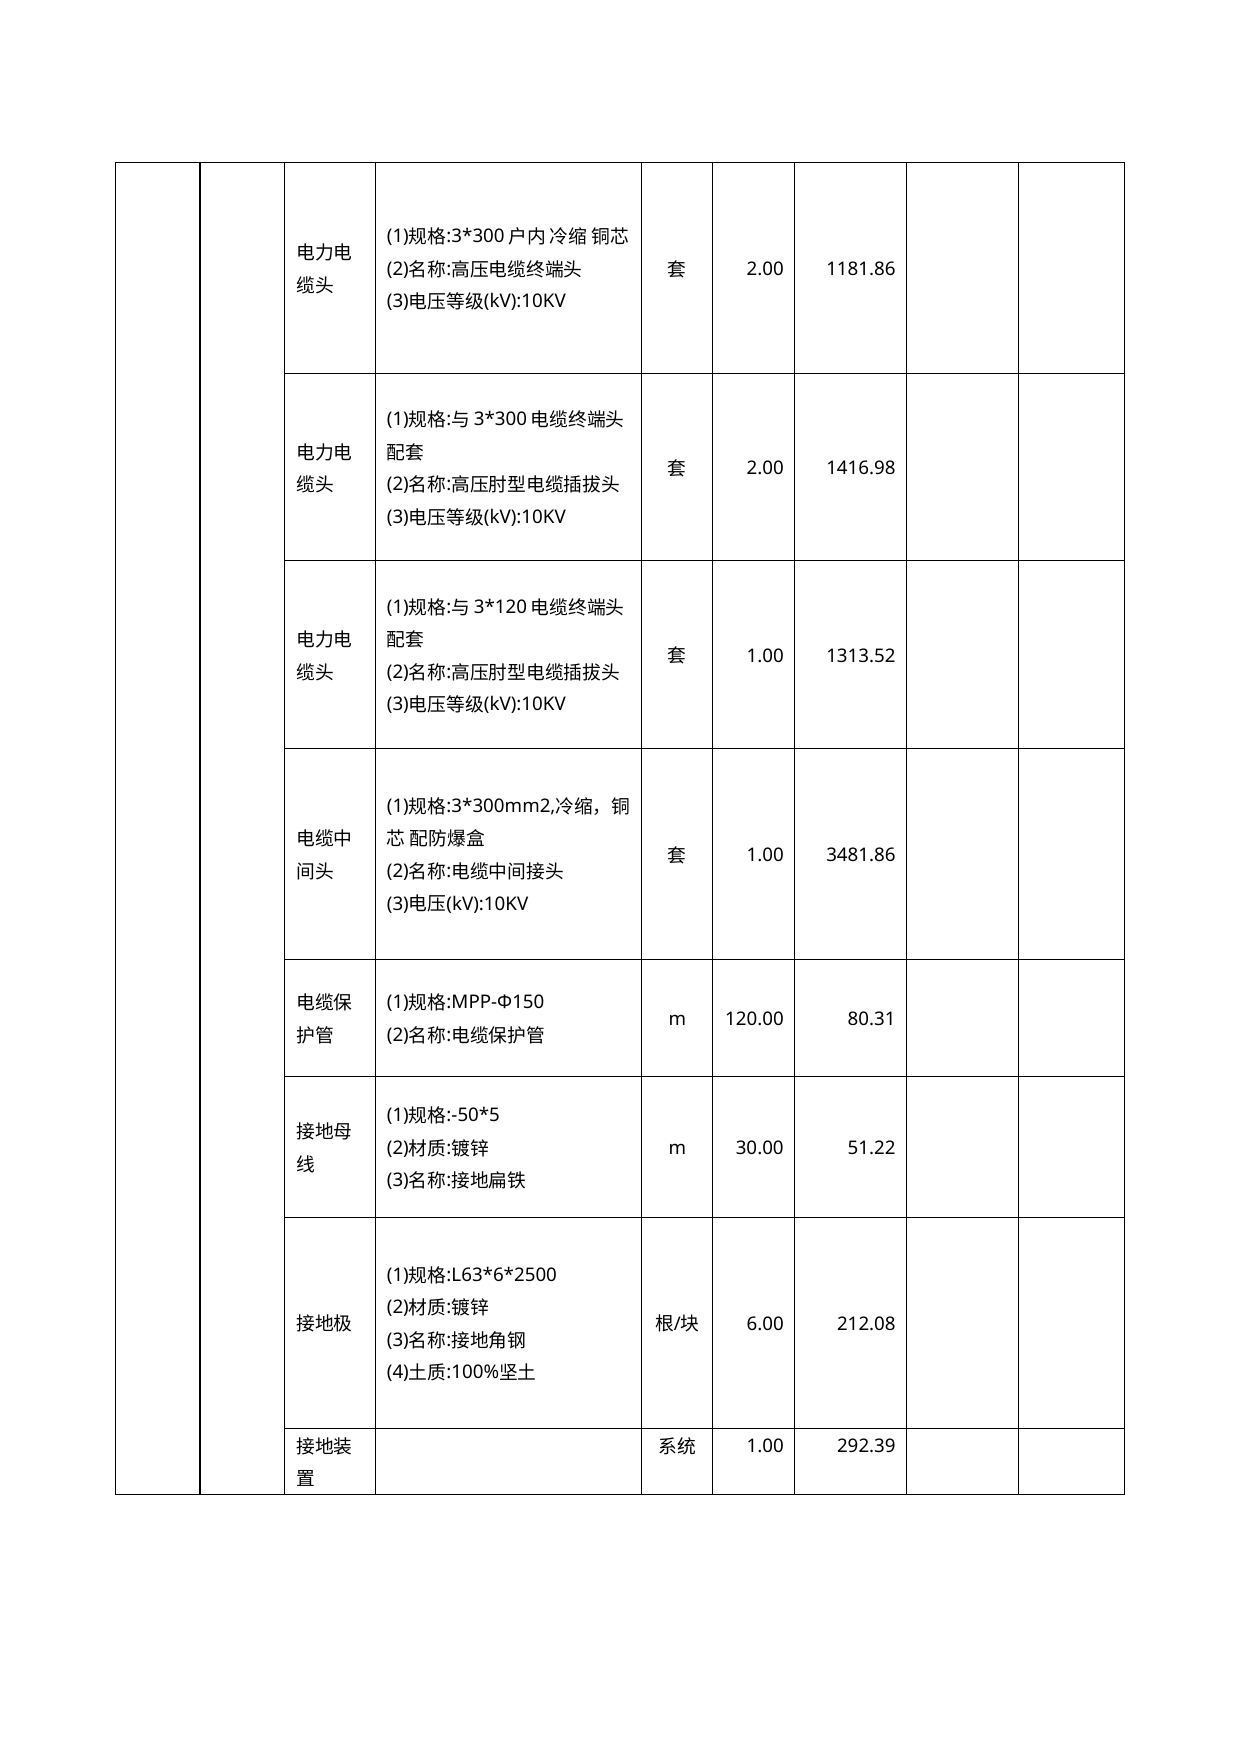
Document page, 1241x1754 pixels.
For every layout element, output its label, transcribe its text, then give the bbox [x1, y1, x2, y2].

table_cell [1019, 163, 1124, 373]
table_cell 1416.98 [795, 374, 906, 560]
table_cell 292.39 [795, 1429, 906, 1494]
table_cell 51.22 [795, 1077, 906, 1217]
table_cell 1.00 [713, 749, 794, 959]
table_cell 电缆保护管 [285, 960, 375, 1076]
table_cell 电力电缆头 [285, 163, 375, 373]
table_cell 系统 [642, 1429, 712, 1494]
table_cell [1019, 749, 1124, 959]
table_cell [907, 1429, 1018, 1494]
table_cell [907, 163, 1018, 373]
table_cell [1019, 374, 1124, 560]
table_cell 接地极 [285, 1218, 375, 1428]
table_cell 2.00 [713, 374, 794, 560]
table_cell (1)规格:与3*120电缆终端头配套 (2)名称:高压肘型电缆插拔头 (3)电压等级(kV):10KV [376, 561, 641, 748]
table_cell [907, 561, 1018, 748]
table_cell 1181.86 [795, 163, 906, 373]
table_cell [907, 749, 1018, 959]
table_cell 电缆中间头 [285, 749, 375, 959]
table_cell 2.00 [713, 163, 794, 373]
table_cell 30.00 [713, 1077, 794, 1217]
table_cell [907, 374, 1018, 560]
table_cell (1)规格:3*300mm2,冷缩，铜芯 配防爆盒 (2)名称:电缆中间接头 (3)电压(kV):10KV [376, 749, 641, 959]
table_cell 套 [642, 749, 712, 959]
table_cell [1019, 1429, 1124, 1494]
table_cell [907, 1077, 1018, 1217]
table_cell [376, 1429, 641, 1494]
table_cell [1019, 561, 1124, 748]
table_cell 电力电缆头 [285, 561, 375, 748]
table_cell 1.00 [713, 1429, 794, 1494]
table_cell 6.00 [713, 1218, 794, 1428]
table_cell 120.00 [713, 960, 794, 1076]
table_cell (1)规格:MPP-Φ150 (2)名称:电缆保护管 [376, 960, 641, 1076]
table_cell 1.00 [713, 561, 794, 748]
table_cell 套 [642, 561, 712, 748]
table_cell 接地装置 [285, 1429, 375, 1494]
table_cell [907, 1218, 1018, 1428]
table_cell 3481.86 [795, 749, 906, 959]
table_cell 212.08 [795, 1218, 906, 1428]
table_cell [1019, 1218, 1124, 1428]
table_cell (1)规格:3*300户内 冷缩 铜芯 (2)名称:高压电缆终端头 (3)电压等级(kV):10KV [376, 163, 641, 373]
table_cell [907, 960, 1018, 1076]
table_cell 接地母线 [285, 1077, 375, 1217]
table_cell 套 [642, 374, 712, 560]
table_cell 80.31 [795, 960, 906, 1076]
table_cell 电力电缆头 [285, 374, 375, 560]
table_cell [1019, 960, 1124, 1076]
table_cell (1)规格:与3*300电缆终端头配套 (2)名称:高压肘型电缆插拔头 (3)电压等级(kV):10KV [376, 374, 641, 560]
table_cell 1313.52 [795, 561, 906, 748]
table_cell (1)规格:L63*6*2500 (2)材质:镀锌 (3)名称:接地角钢 (4)土质:100%坚土 [376, 1218, 641, 1428]
table_cell 套 [642, 163, 712, 373]
table_cell 根/块 [642, 1218, 712, 1428]
table_cell [1019, 1077, 1124, 1217]
table_cell (1)规格:-50*5 (2)材质:镀锌 (3)名称:接地扁铁 [376, 1077, 641, 1217]
table_cell m [642, 1077, 712, 1217]
table_cell m [642, 960, 712, 1076]
